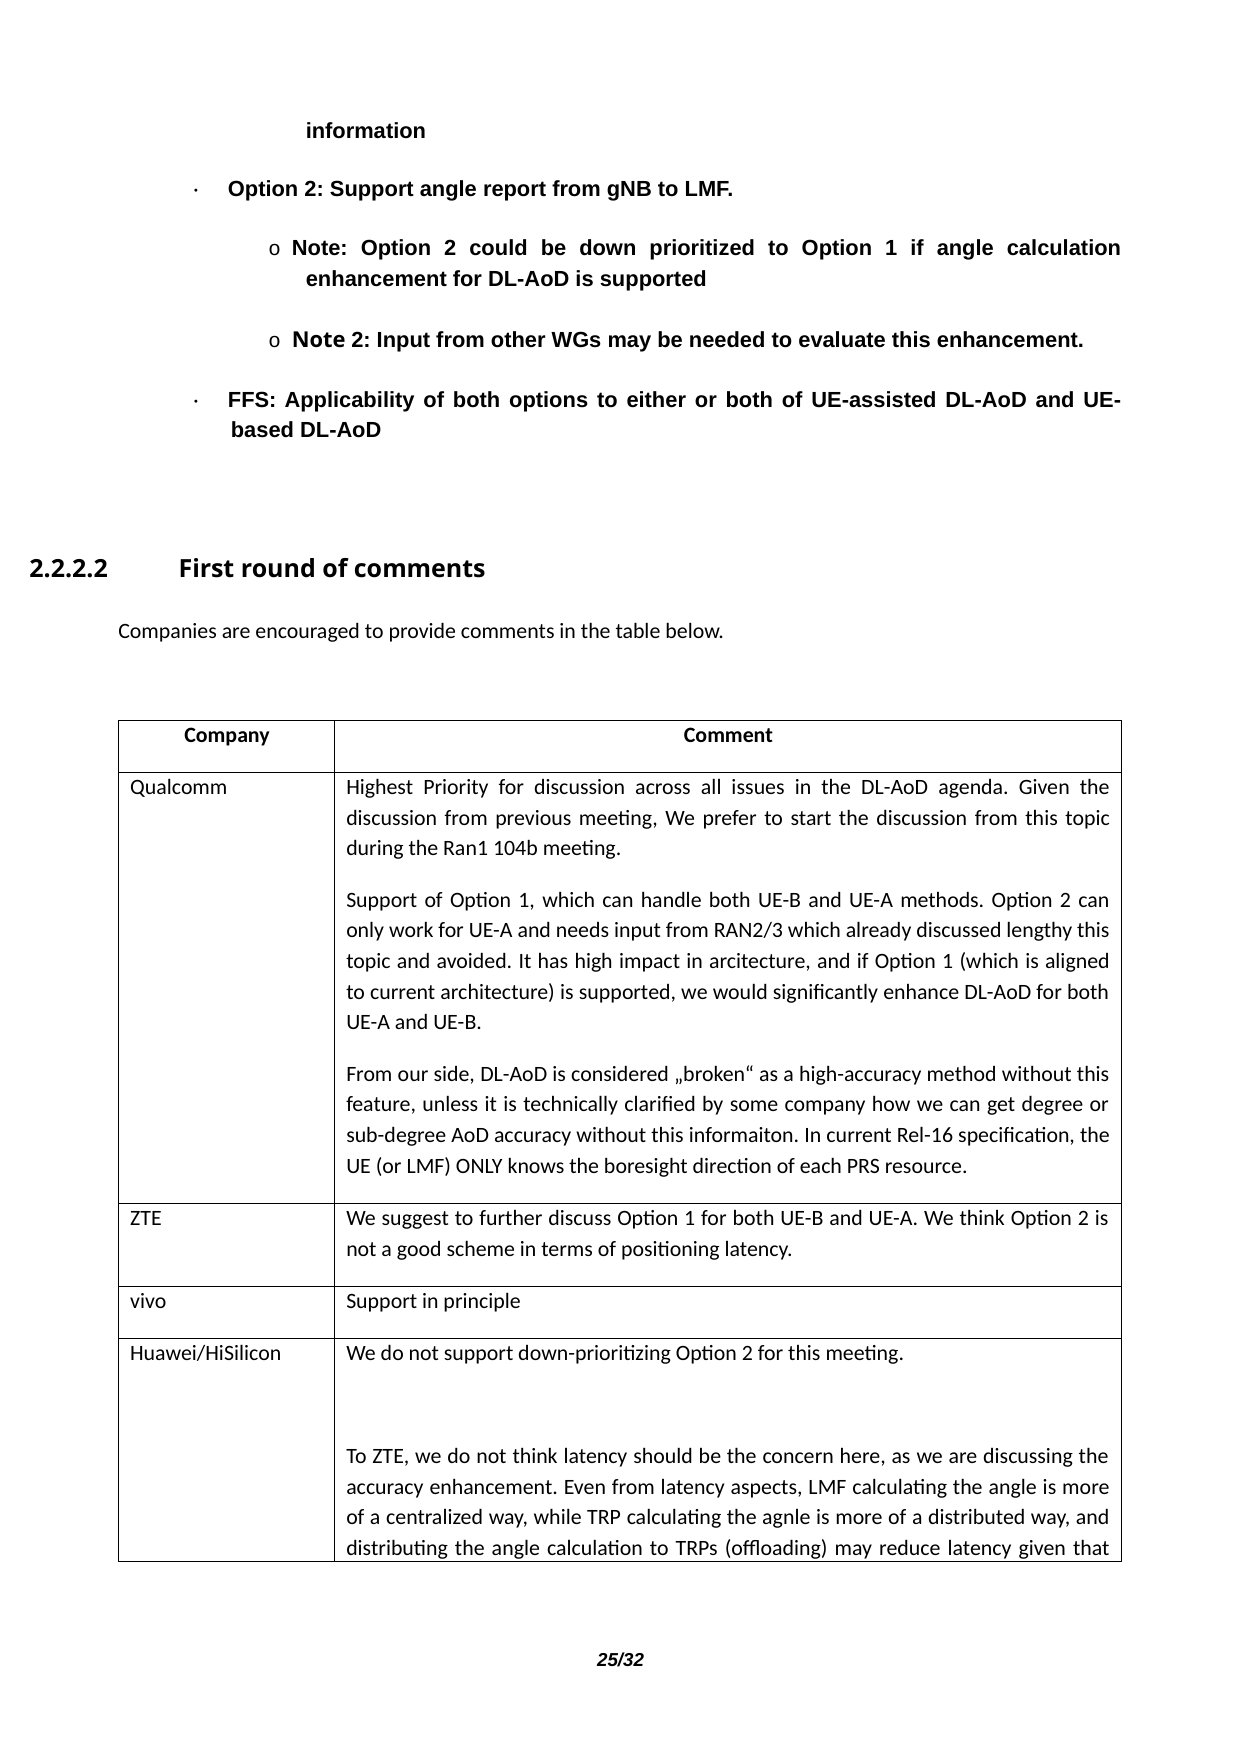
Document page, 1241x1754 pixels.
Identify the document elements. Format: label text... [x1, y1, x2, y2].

table_header Company [119, 721, 334, 772]
text · Option 2: Support angle report from gNB to LMF. [193, 176, 1122, 202]
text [268, 118, 1122, 143]
table_cell Huawei/HiSilicon [119, 1339, 334, 1561]
text o Note 2: Input from other WGs may be needed to evaluate this enhancement. [268, 324, 1122, 353]
table_cell Qualcomm [119, 773, 334, 1203]
table_cell vivo [119, 1287, 334, 1338]
text · FFS: Applicability of both options to either or both of UE-assisted DL-AoD and UE-based DL-AoD [193, 387, 1122, 442]
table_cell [335, 1339, 1121, 1561]
table_header Comment [335, 721, 1121, 772]
subtitle First round of comments [29, 551, 1122, 585]
table_cell Support in principle [335, 1287, 1121, 1338]
table_cell ZTE [119, 1204, 334, 1286]
text o Note: Option 2 could be down prioritized to Option 1 if angle calculation enhancement for DL-AoD is supported [268, 235, 1122, 291]
table_cell We suggest to further discuss Option 1 for both UE-B and UE-A. We think Option 2 is not a good scheme in terms of positioning latency. [335, 1204, 1121, 1286]
table_cell Highest Priority for discussion across all issues in the DL-AoD agenda. Given the discussion from previous meeting, We prefer to start the discussion from this topic during the Ran1 104b meeting. Support of Option 1, which can handle both UE-B and UE-A methods. Option 2 can only work for UE-A and needs input from RAN2/3 which already discussed lengthy this topic and avoided. It has high impact in arcitecture, and if Option 1 (which is aligned to current architecture) is supported, we would significantly enhance DL-AoD for both UE-A and UE-B. From our side, DL-AoD is considered „broken“ as a high-accuracy method without this feature, unless it is technically clarified by some company how we can get degree or sub-degree AoD accuracy without this informaiton. In current Rel-16 specification, the UE (or LMF) ONLY knows the boresight direction of each PRS resource. [335, 773, 1121, 1203]
text Companies are encouraged to provide comments in the table below. [118, 617, 1122, 644]
